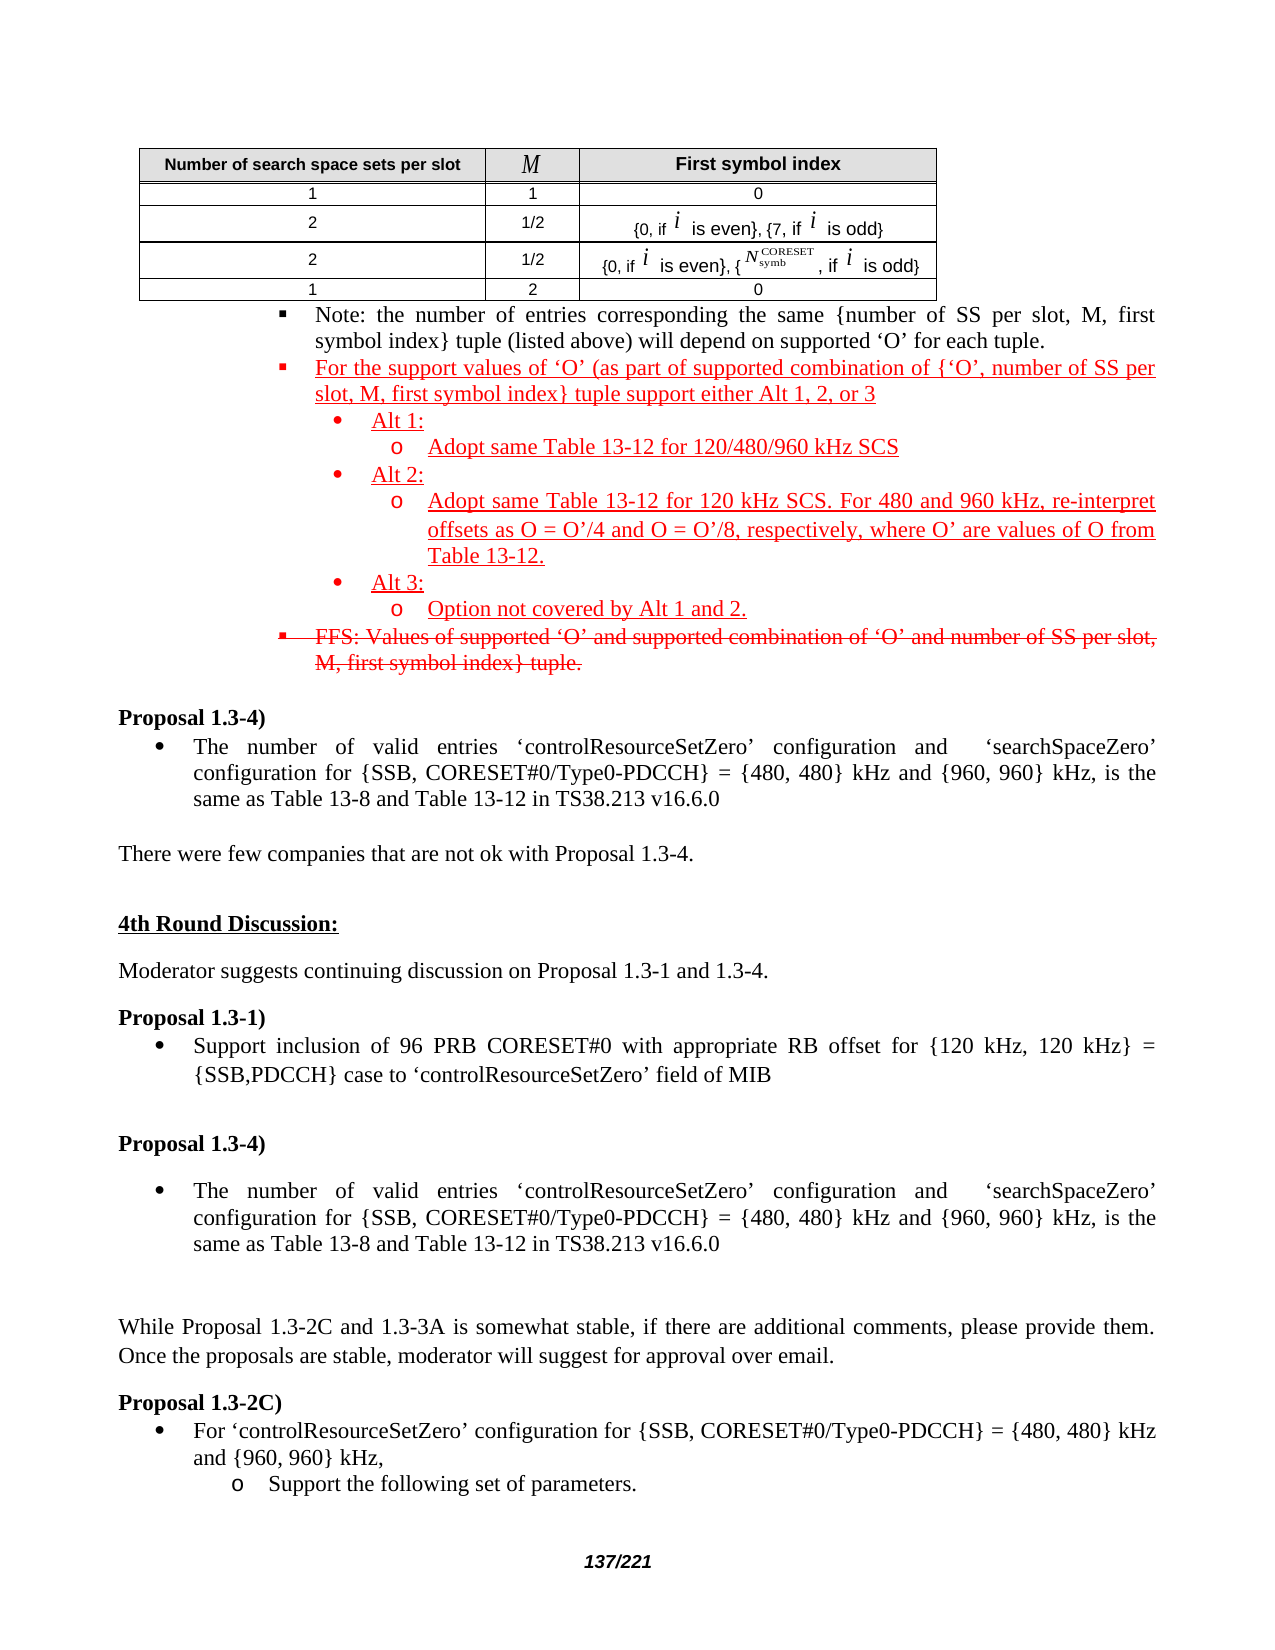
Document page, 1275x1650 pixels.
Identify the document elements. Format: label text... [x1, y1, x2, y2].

text Proposal 1.3-1) [118, 1004, 1157, 1030]
list Support the following set of parameters. [231, 1470, 1157, 1498]
list The number of valid entries ‘controlResourceSetZero’ configuration and ‘searchSpaceZero’ configuration for {SSB, CORESET#0/Type0-PDCCH} = {480, 480} kHz and {960, 960} kHz, is the same as Table 13-8 and Table 13-12 in TS38.213 v16.6.0 [156, 1177, 1157, 1256]
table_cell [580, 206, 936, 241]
text Moderator suggests continuing discussion on Proposal 1.3-1 and 1.3-4. [118, 957, 1157, 983]
list Option not covered by Alt 1 and 2. [390, 595, 1157, 623]
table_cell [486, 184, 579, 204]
subtitle Proposal 1.3-4) [118, 1130, 1157, 1157]
list For the support values of ‘O’ (as part of supported combination of {‘O’, number of SS per slot, M, first symbol index} tuple support either Alt 1, 2, or 3 [277, 354, 1157, 407]
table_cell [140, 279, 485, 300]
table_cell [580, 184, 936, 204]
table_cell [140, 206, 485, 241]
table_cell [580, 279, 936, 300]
list Alt 2: [334, 461, 1157, 488]
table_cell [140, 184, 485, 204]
list Note: the number of entries corresponding the same {number of SS per slot, M, first symbol index} tuple (listed above) will depend on supported ‘O’ for each tuple. [277, 301, 1157, 354]
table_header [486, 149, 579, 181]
list FFS: Values of supported ‘O’ and supported combination of ‘O’ and number of SS per slot, M, first symbol index} tuple. [277, 623, 1157, 638]
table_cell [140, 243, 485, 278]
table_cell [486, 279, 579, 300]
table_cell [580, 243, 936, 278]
text Proposal 1.3-4) [118, 704, 1157, 731]
text There were few companies that are not ok with Proposal 1.3-4. [118, 840, 1157, 867]
list For ‘controlResourceSetZero’ configuration for {SSB, CORESET#0/Type0-PDCCH} = {480, 480} kHz and {960, 960} kHz, [156, 1417, 1157, 1470]
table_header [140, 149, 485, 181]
list Adopt same Table 13-12 for 120 kHz SCS. For 480 and 960 kHz, re-interpret offsets as O = O’/4 and O = O’/8, respectively, where O’ are values of O from Table 13-12. [390, 488, 1157, 568]
text While Proposal 1.3-2C and 1.3-3A is somewhat stable, if there are additional comments, please provide them. Once the proposals are stable, moderator will suggest for approval over email. [118, 1313, 1157, 1368]
list Alt 3: [334, 568, 1157, 595]
list FFS: Values of supported ‘O’ and supported combination of ‘O’ and number of SS per slot, M, first symbol index} tuple. [277, 639, 1157, 676]
list Support inclusion of 96 PRB CORESET#0 with appropriate RB offset for {120 kHz, 120 kHz} = {SSB,PDCCH} case to ‘controlResourceSetZero’ field of MIB [156, 1032, 1157, 1087]
list The number of valid entries ‘controlResourceSetZero’ configuration and ‘searchSpaceZero’ configuration for {SSB, CORESET#0/Type0-PDCCH} = {480, 480} kHz and {960, 960} kHz, is the same as Table 13-8 and Table 13-12 in TS38.213 v16.6.0 [156, 733, 1157, 812]
subtitle 4th Round Discussion: [118, 909, 1157, 936]
text Proposal 1.3-2C) [118, 1389, 1157, 1415]
list Adopt same Table 13-12 for 120/480/960 kHz SCS [390, 433, 1157, 461]
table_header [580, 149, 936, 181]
list Alt 1: [334, 407, 1157, 433]
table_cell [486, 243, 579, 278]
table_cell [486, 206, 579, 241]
